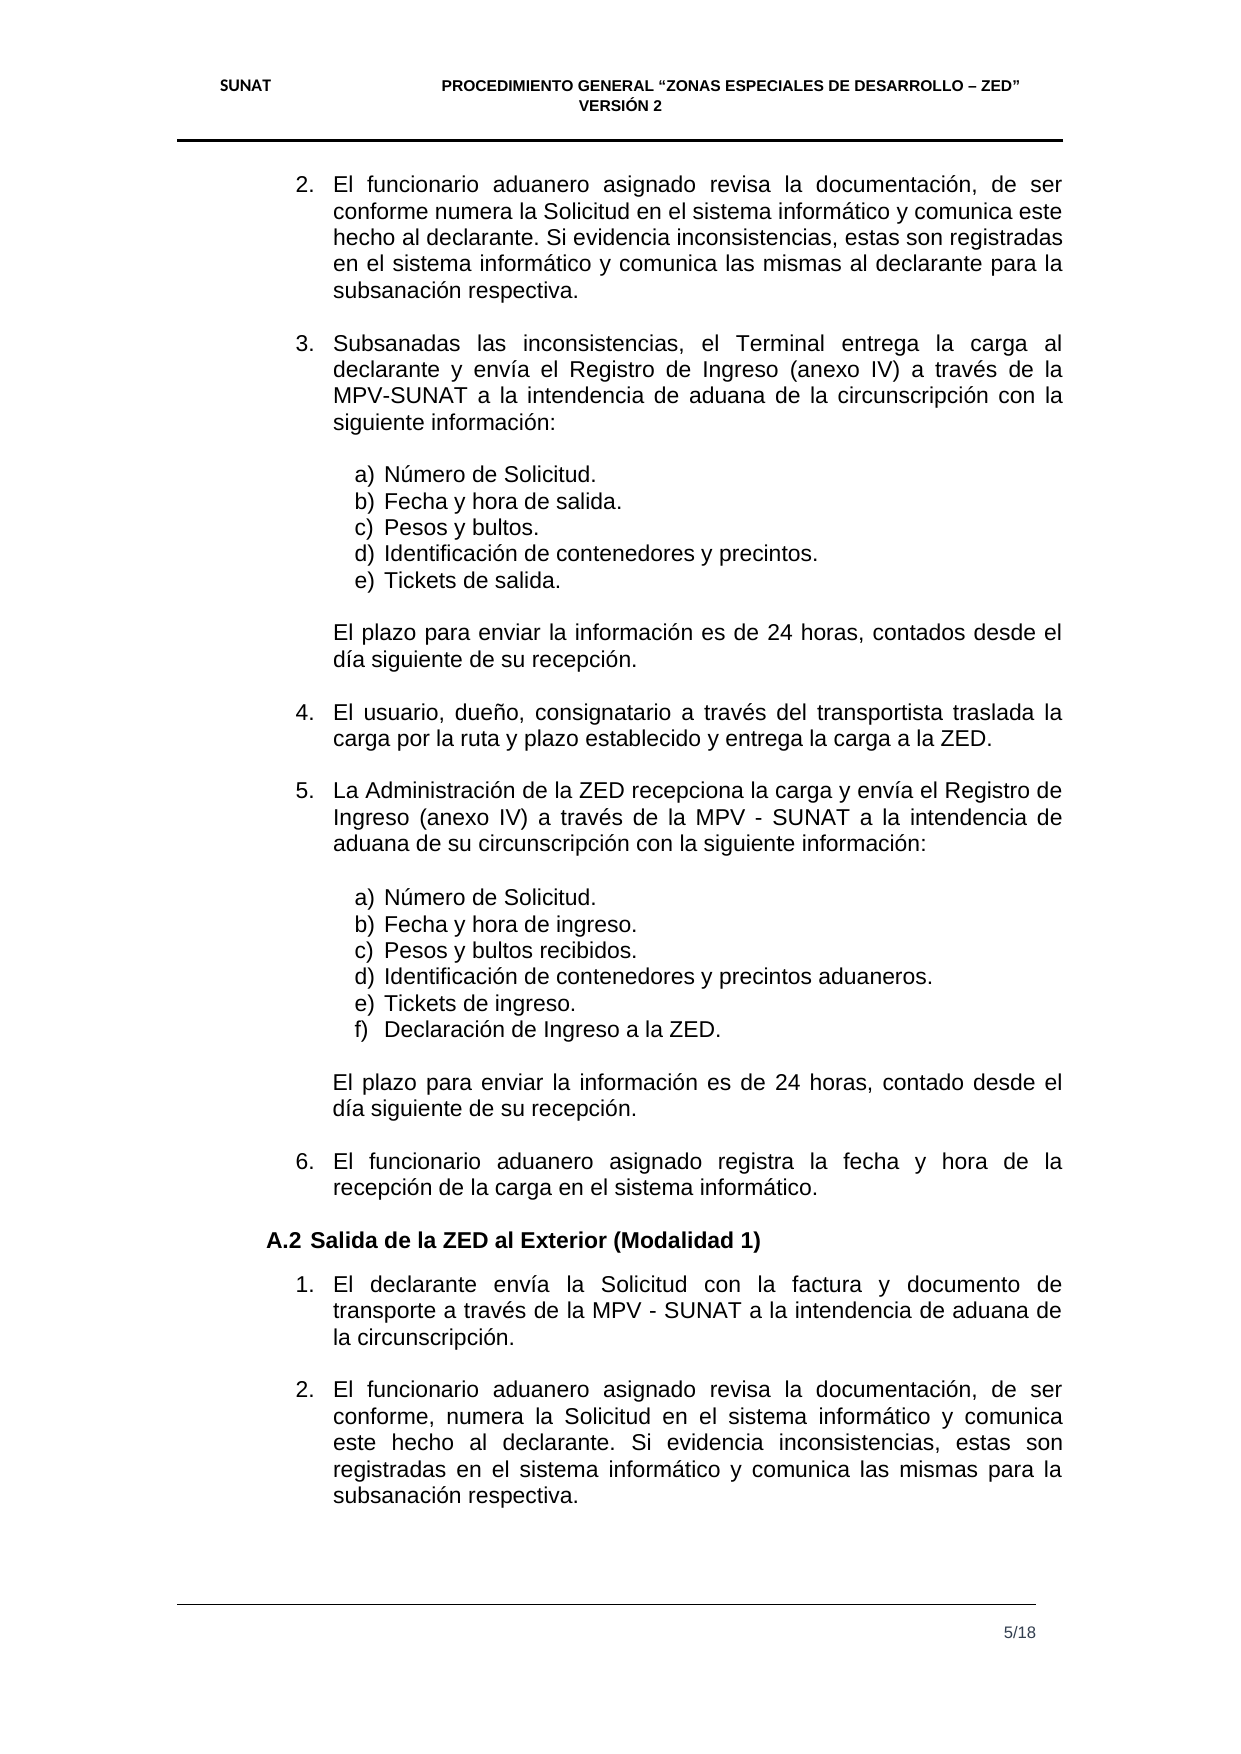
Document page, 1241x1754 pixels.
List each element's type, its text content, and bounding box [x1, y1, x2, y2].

list La Administración de la ZED recepciona la carga y envía el Registro de Ingreso (anexo IV) a través de la MPV - SUNAT a la intendencia de aduana de su circunscripción con la siguiente información: [295, 777, 1063, 857]
list Fecha y hora de ingreso. [354, 911, 1063, 937]
list Identificación de contenedores y precintos aduaneros. [354, 963, 1063, 989]
list Fecha y hora de salida. [354, 488, 1063, 514]
list Tickets de ingreso. [354, 989, 1063, 1016]
list Pesos y bultos recibidos. [354, 937, 1063, 963]
list El usuario, dueño, consignatario a través del transportista traslada la carga por la ruta y plazo establecido y entrega la carga a la ZED. [295, 698, 1063, 751]
list El plazo para enviar la información es de 24 horas, contados desde el día siguiente de su recepción. [333, 619, 1063, 672]
list El declarante envía la Solicitud con la factura y documento de transporte a través de la MPV - SUNAT a la intendencia de aduana de la circunscripción. [295, 1271, 1063, 1350]
list Número de Solicitud. [354, 884, 1063, 911]
list El funcionario aduanero asignado revisa la documentación, de ser conforme numera la Solicitud en el sistema informático y comunica este hecho al declarante. Si evidencia inconsistencias, estas son registradas en el sistema informático y comunica las mismas al declarante para la subsanación respectiva. [295, 171, 1063, 303]
list Subsanadas las inconsistencias, el Terminal entrega la carga al declarante y envía el Registro de Ingreso (anexo IV) a través de la MPV-SUNAT a la intendencia de aduana de la circunscripción con la siguiente información: [295, 329, 1063, 435]
list Número de Solicitud. [354, 461, 1063, 488]
list Pesos y bultos. [354, 514, 1063, 540]
list Tickets de salida. [354, 567, 1063, 593]
list El funcionario aduanero asignado registra la fecha y hora de la recepción de la carga en el sistema informático. [295, 1148, 1063, 1200]
list Declaración de Ingreso a la ZED. [354, 1016, 1063, 1042]
text A.2 Salida de la ZED al Exterior (Modalidad 1) [266, 1227, 1063, 1253]
text El plazo para enviar la información es de 24 horas, contado desde el día siguiente de su recepción. [332, 1069, 1063, 1121]
list El funcionario aduanero asignado revisa la documentación, de ser conforme, numera la Solicitud en el sistema informático y comunica este hecho al declarante. Si evidencia inconsistencias, estas son registradas en el sistema informático y comunica las mismas para la subsanación respectiva. [295, 1376, 1063, 1508]
list Identificación de contenedores y precintos. [354, 540, 1063, 567]
